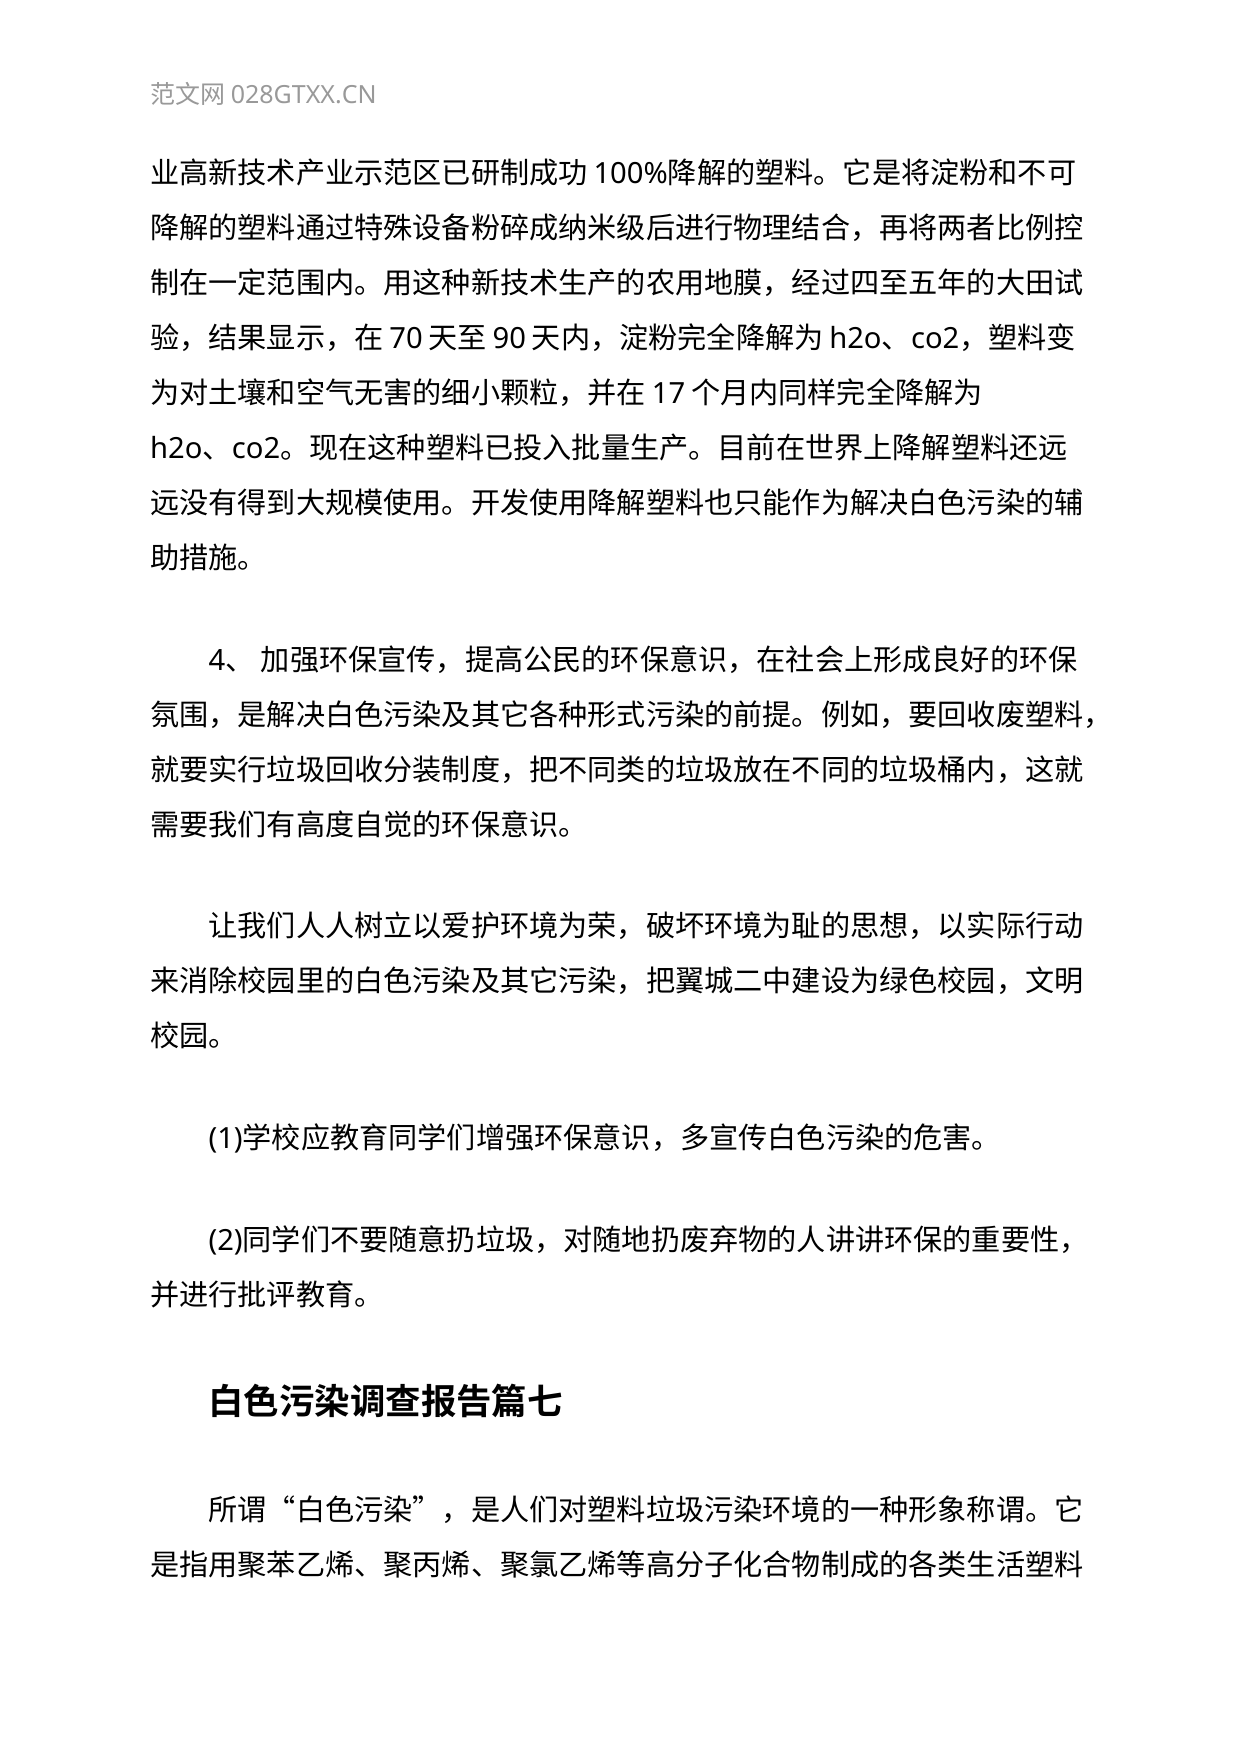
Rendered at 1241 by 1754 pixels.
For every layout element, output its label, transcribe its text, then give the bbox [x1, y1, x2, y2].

text 让我们人人树立以爱护环境为荣，破坏环境为耻的思想，以实际行动来消除校园里的白色污染及其它污染，把翼城二中建设为绿色校园，文明校园。 [150, 903, 1090, 1055]
text (1)学校应教育同学们增强环保意识，多宣传白色污染的危害。 [150, 1114, 1090, 1157]
text 白色污染调查报告篇七 [150, 1373, 1090, 1424]
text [150, 150, 1090, 577]
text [150, 1487, 1090, 1584]
text (2)同学们不要随意扔垃圾，对随地扔废弃物的人讲讲环保的重要性，并进行批评教育。 [150, 1217, 1090, 1314]
text 4、 加强环保宣传，提高公民的环保意识，在社会上形成良好的环保氛围，是解决白色污染及其它各种形式污染的前提。例如，要回收废塑料，就要实行垃圾回收分装制度，把不同类的垃圾放在不同的垃圾桶内，这就需要我们有高度自觉的环保意识。 [150, 636, 1090, 843]
